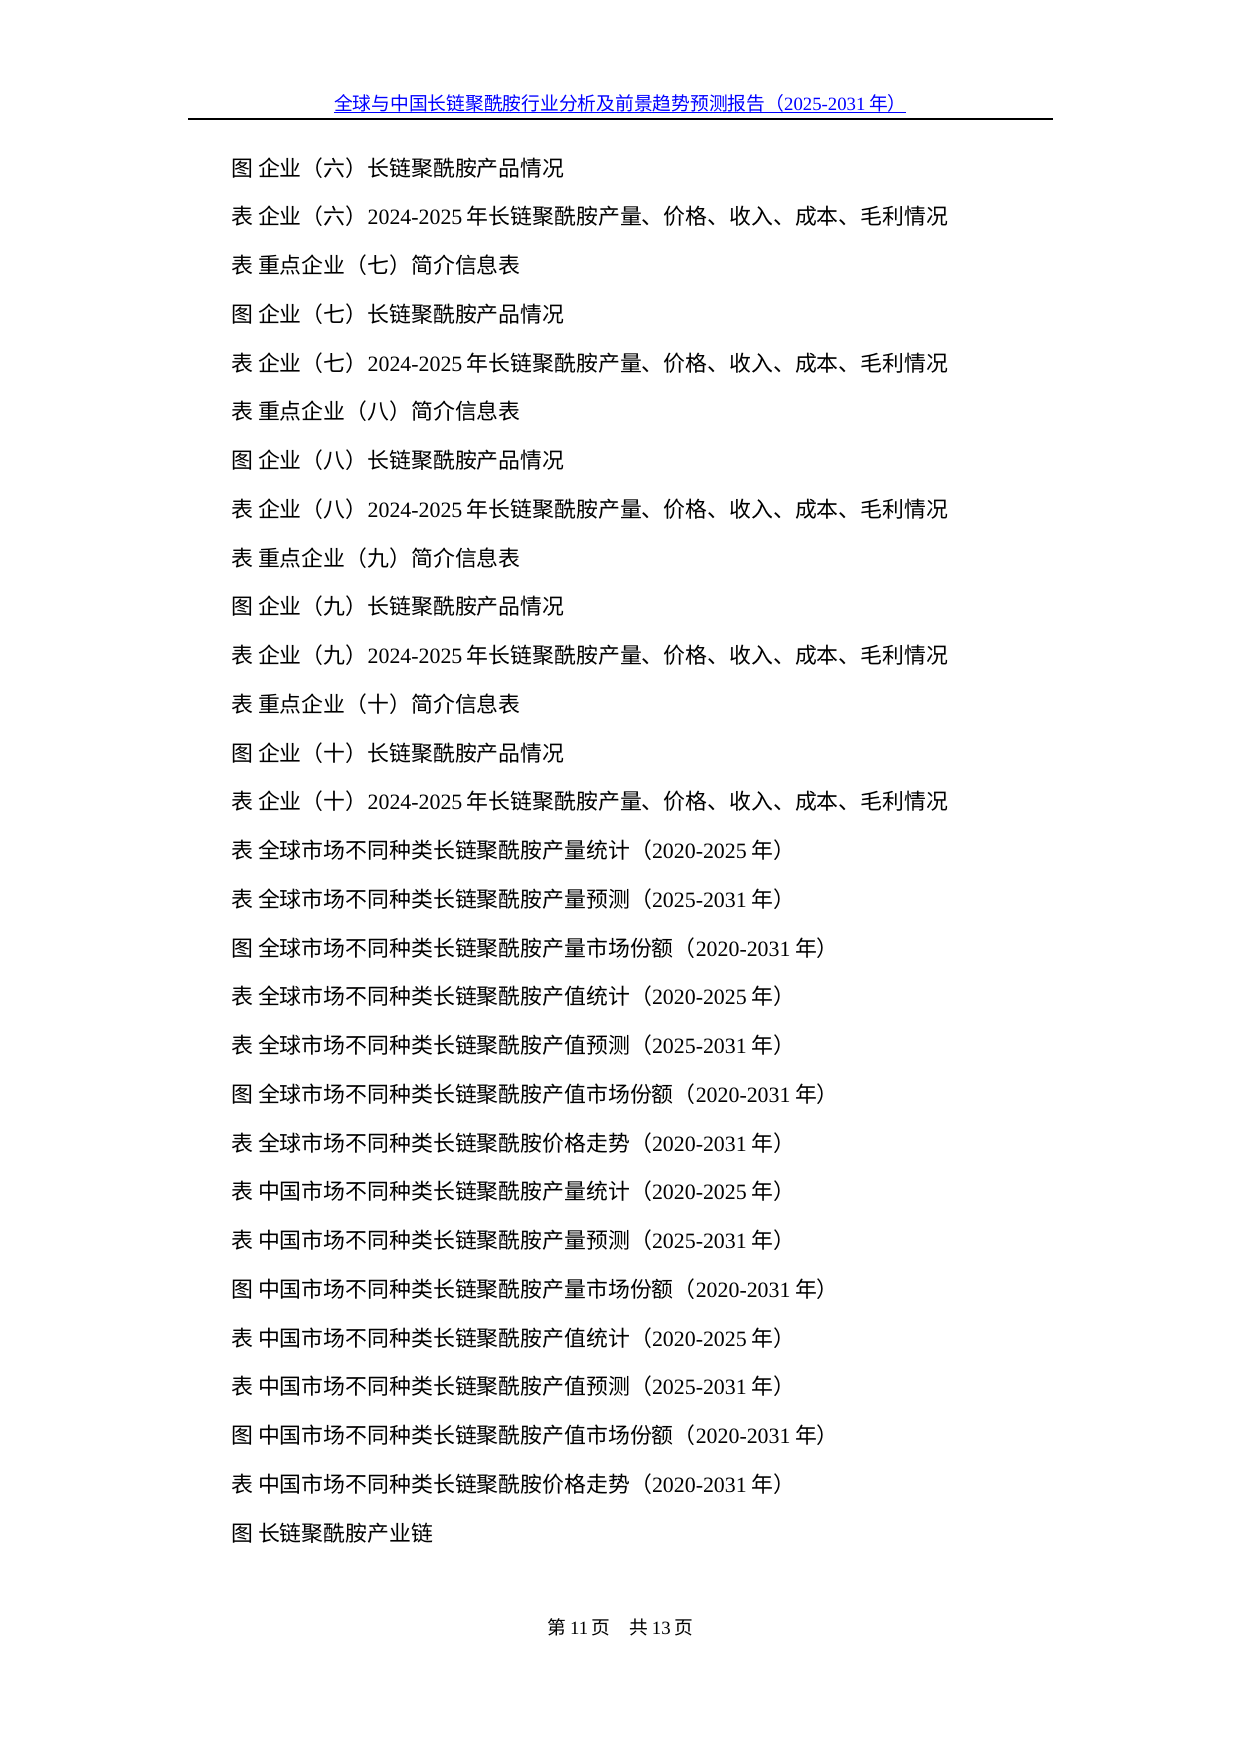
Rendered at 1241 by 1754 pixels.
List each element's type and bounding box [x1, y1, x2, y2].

text [187, 150, 1053, 1548]
